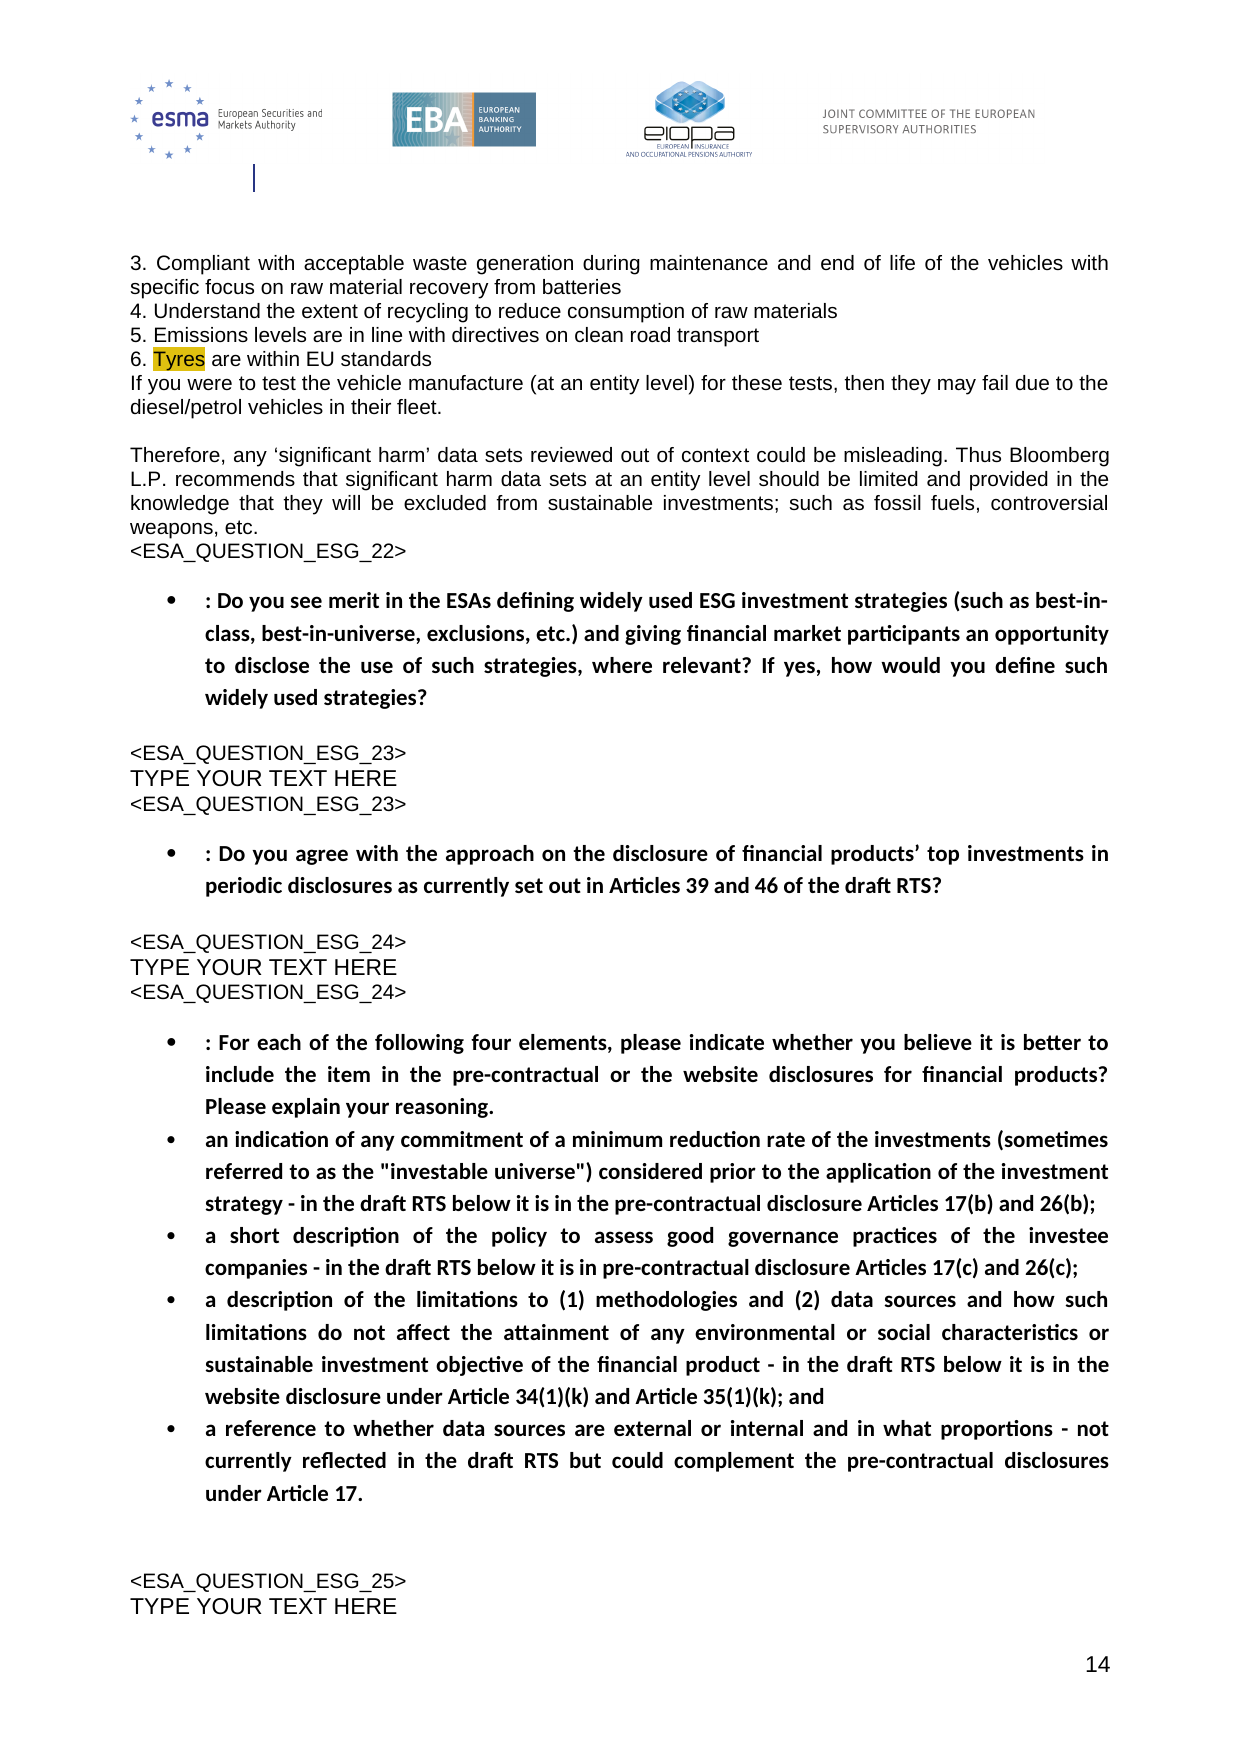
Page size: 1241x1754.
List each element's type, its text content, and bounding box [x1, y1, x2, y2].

text <ESA_QUESTION_ESG_24> [130, 930, 1110, 954]
text <ESA_QUESTION_ESG_22> [130, 538, 1110, 562]
text <ESA_QUESTION_ESG_23> [130, 792, 1110, 816]
text TYPE YOUR TEXT HERE [130, 765, 1110, 792]
text 6. Tyres are within EU standards [205, 347, 1110, 371]
text TYPE YOUR TEXT HERE [130, 954, 1110, 980]
text 5. Emissions levels are in line with directives on clean road transport [130, 323, 1110, 347]
text If you were to test the vehicle manufacture (at an entity level) for these tests, then they may fail due to the diesel/petrol vehicles in their fleet. [130, 371, 1110, 419]
list an indication of any commitment of a minimum reduction rate of the investments (sometimes referred to as the "investable universe") considered prior to the application of the investment strategy - in the draft RTS below it is in the pre-contractual disclosure Articles 17(b) and 26(b); [167, 1125, 1110, 1217]
text <ESA_QUESTION_ESG_23> [130, 741, 1110, 765]
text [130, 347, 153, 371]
text Therefore, any ‘significant harm’ data sets reviewed out of context could be misleading. Thus Bloomberg L.P. recommends that significant harm data sets at an entity level should be limited and provided in the knowledge that they will be excluded from sustainable investments; such as fossil fuels, controversial weapons, etc. [130, 443, 1110, 538]
text 3. Compliant with acceptable waste generation during maintenance and end of life of the vehicles with specific focus on raw material recovery from batteries [130, 251, 1110, 299]
text TYPE YOUR TEXT HERE [130, 1593, 1110, 1619]
picture [129, 73, 1045, 164]
text <ESA_QUESTION_ESG_25> [130, 1569, 1110, 1593]
list : For each of the following four elements, please indicate whether you believe it is better to include the item in the pre-contractual or the website disclosures for financial products? Please explain your reasoning. [167, 1028, 1110, 1121]
list a description of the limitations to (1) methodologies and (2) data sources and how such limitations do not affect the attainment of any environmental or social characteristics or sustainable investment objective of the financial product - in the draft RTS below it is in the website disclosure under Article 34(1)(k) and Article 35(1)(k); and [167, 1286, 1110, 1410]
text 4. Understand the extent of recycling to reduce consumption of raw materials [130, 299, 1110, 323]
list : Do you agree with the approach on the disclosure of financial products’ top investments in periodic disclosures as currently set out in Articles 39 and 46 of the draft RTS? [167, 839, 1110, 900]
list : Do you see merit in the ESAs defining widely used ESG investment strategies (such as best-in-class, best-in-universe, exclusions, etc.) and giving financial market participants an opportunity to disclose the use of such strategies, where relevant? If yes, how would you define such widely used strategies? [167, 586, 1110, 711]
list a reference to whether data sources are external or internal and in what proportions - not currently reflected in the draft RTS but could complement the pre-contractual disclosures under Article 17. [167, 1414, 1110, 1507]
text <ESA_QUESTION_ESG_24> [130, 980, 1110, 1004]
list a short description of the policy to assess good governance practices of the investee companies - in the draft RTS below it is in pre-contractual disclosure Articles 17(c) and 26(c); [167, 1221, 1110, 1281]
